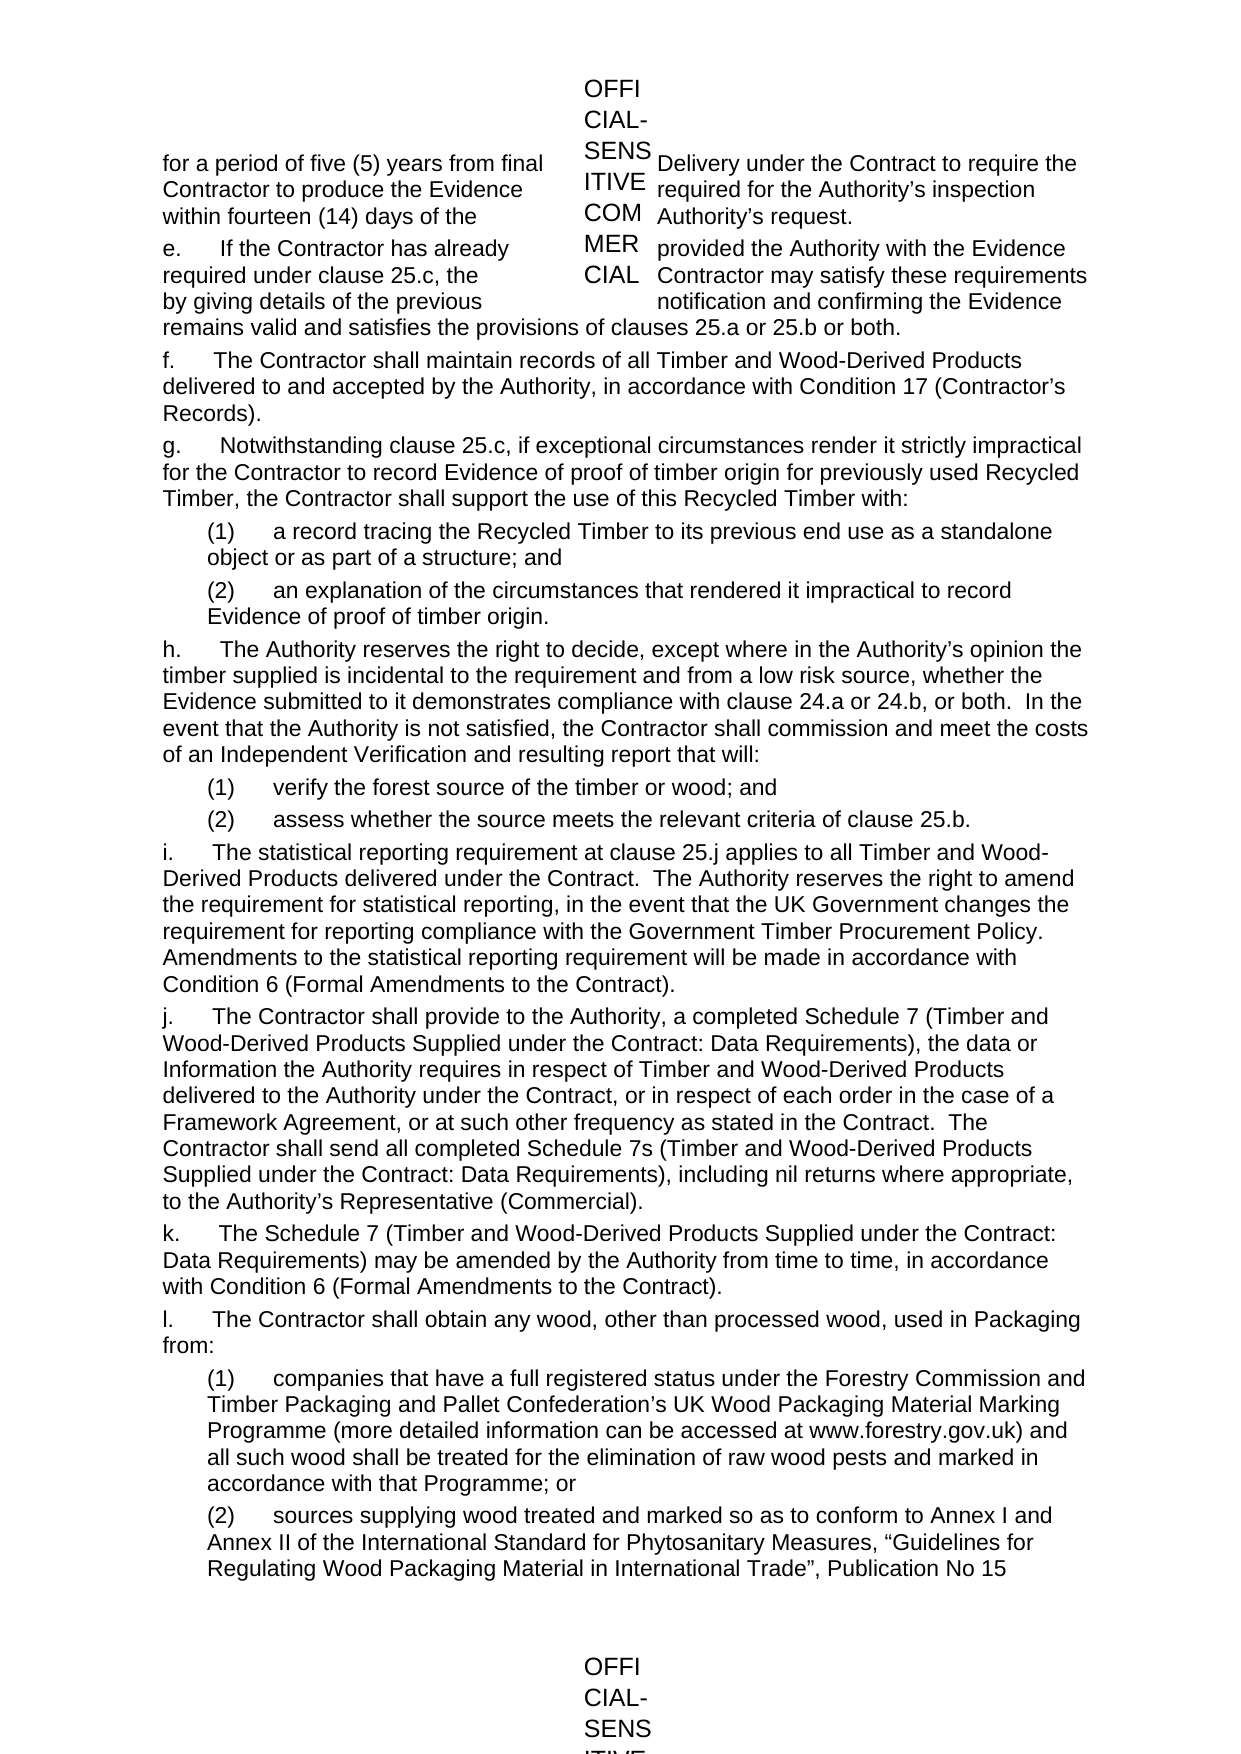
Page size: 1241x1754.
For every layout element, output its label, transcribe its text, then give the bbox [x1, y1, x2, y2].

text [207, 1502, 1090, 1582]
text l. The Contractor shall obtain any wood, other than processed wood, used in Packaging from: [162, 1306, 1090, 1358]
text (1) companies that have a full registered status under the Forestry Commission and Timber Packaging and Pallet Confederation’s UK Wood Packaging Material Marking Programme (more detailed information can be accessed at www.forestry.gov.uk) and all such wood shall be treated for the elimination of raw wood pests and marked in accordance with that Programme; or [207, 1364, 1090, 1496]
text k. The Schedule 7 (Timber and Wood-Derived Products Supplied under the Contract: Data Requirements) may be amended by the Authority from time to time, in accordance with Condition 6 (Formal Amendments to the Contract). [162, 1220, 1090, 1299]
text f. The Contractor shall maintain records of all Timber and Wood-Derived Products delivered to and accepted by the Authority, in accordance with Condition 17 (Contractor’s Records). [162, 347, 1090, 426]
text e. If the Contractor has already provided the Authority with the Evidence required under clause 25.c, the Contractor may satisfy these requirements by giving details of the previous notification and confirming the Evidence remains valid and satisfies the provisions of clauses 25.a or 25.b or both. [162, 235, 1090, 341]
text (1) verify the forest source of the timber or wood; and [207, 773, 1090, 800]
text h. The Authority reserves the right to decide, except where in the Authority’s opinion the timber supplied is incidental to the requirement and from a low risk source, whether the Evidence submitted to it demonstrates compliance with clause 24.a or 24.b, or both. In the event that the Authority is not satisfied, the Contractor shall commission and meet the costs of an Independent Verification and resulting report that will: [162, 636, 1090, 767]
text i. The statistical reporting requirement at clause 25.j applies to all Timber and Wood-Derived Products delivered under the Contract. The Authority reserves the right to amend the requirement for statistical reporting, in the event that the UK Government changes the requirement for reporting compliance with the Government Timber Procurement Policy. Amendments to the statistical reporting requirement will be made in accordance with Condition 6 (Formal Amendments to the Contract). [162, 839, 1090, 997]
text j. The Contractor shall provide to the Authority, a completed Schedule 7 (Timber and Wood-Derived Products Supplied under the Contract: Data Requirements), the data or Information the Authority requires in respect of Timber and Wood-Derived Products delivered to the Authority under the Contract, or in respect of each order in the case of a Framework Agreement, or at such other frequency as stated in the Contract. The Contractor shall send all completed Schedule 7s (Timber and Wood-Derived Products Supplied under the Contract: Data Requirements), including nil returns where appropriate, to the Authority’s Representative (Commercial). [162, 1003, 1090, 1214]
text (1) a record tracing the Recycled Timber to its previous end use as a standalone object or as part of a structure; and [207, 518, 1090, 570]
text g. Notwithstanding clause 25.c, if exceptional circumstances render it strictly impractical for the Contractor to record Evidence of proof of timber origin for previously used Recycled Timber, the Contractor shall support the use of this Recycled Timber with: [162, 432, 1090, 511]
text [162, 150, 1090, 229]
text (2) assess whether the source meets the relevant criteria of clause 25.b. [207, 806, 1090, 832]
text (2) an explanation of the circumstances that rendered it impractical to record Evidence of proof of timber origin. [207, 577, 1090, 629]
